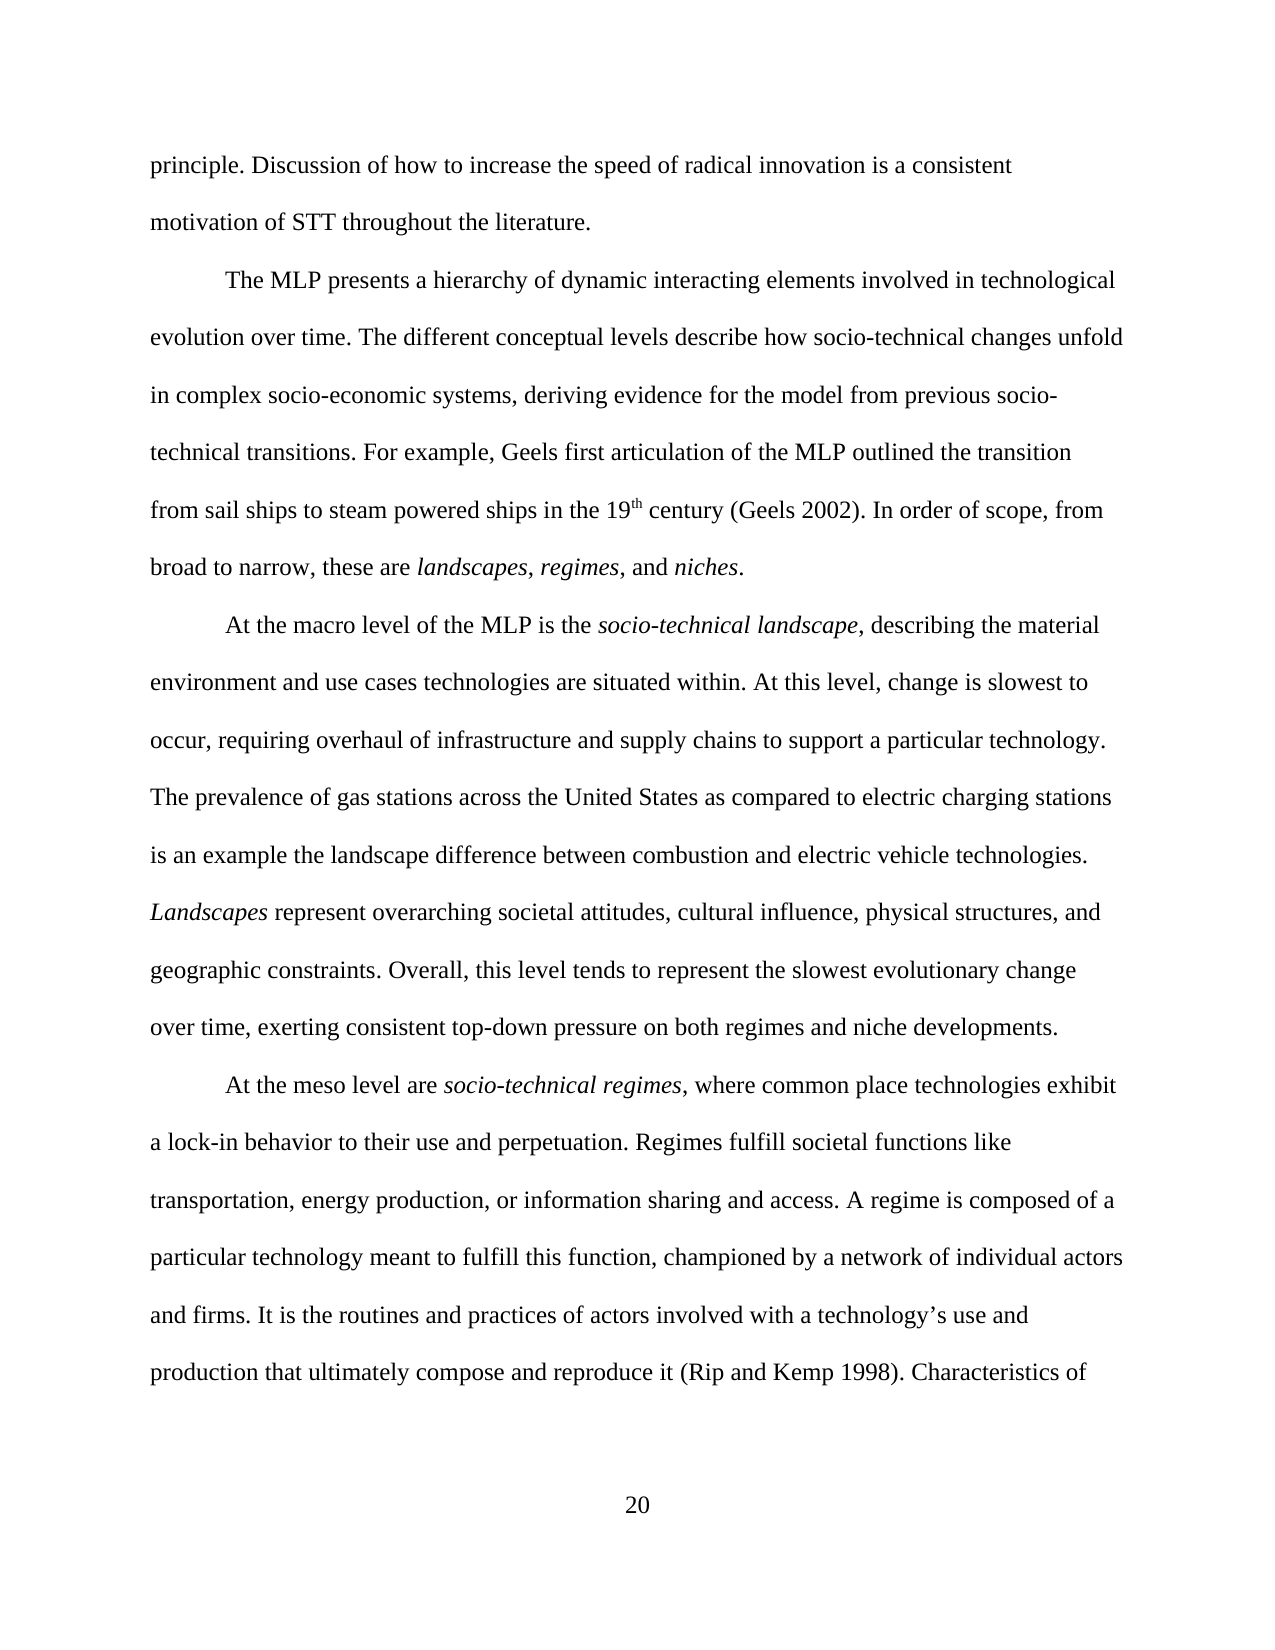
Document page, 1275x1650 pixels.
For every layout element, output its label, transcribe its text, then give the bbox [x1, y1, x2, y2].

text The MLP presents a hierarchy of dynamic interacting elements involved in technological evolution over time. The different conceptual levels describe how socio-technical changes unfold in complex socio-economic systems, deriving evidence for the model from previous socio-technical transitions. For example, Geels first articulation of the MLP outlined the transition from sail ships to steam powered ships in the 19th century (Geels 2002). In order of scope, from broad to narrow, these are landscapes, regimes, and niches. [150, 265, 1125, 581]
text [150, 1070, 1125, 1386]
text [150, 150, 1125, 236]
text At the macro level of the MLP is the socio-technical landscape, describing the material environment and use cases technologies are situated within. At this level, change is slowest to occur, requiring overhaul of infrastructure and supply chains to support a particular technology. The prevalence of gas stations across the United States as compared to electric charging stations is an example the landscape difference between combustion and electric vehicle technologies. Landscapes represent overarching societal attitudes, cultural influence, physical structures, and geographic constraints. Overall, this level tends to represent the slowest evolutionary change over time, exerting consistent top-down pressure on both regimes and niche developments. [150, 610, 1125, 1041]
